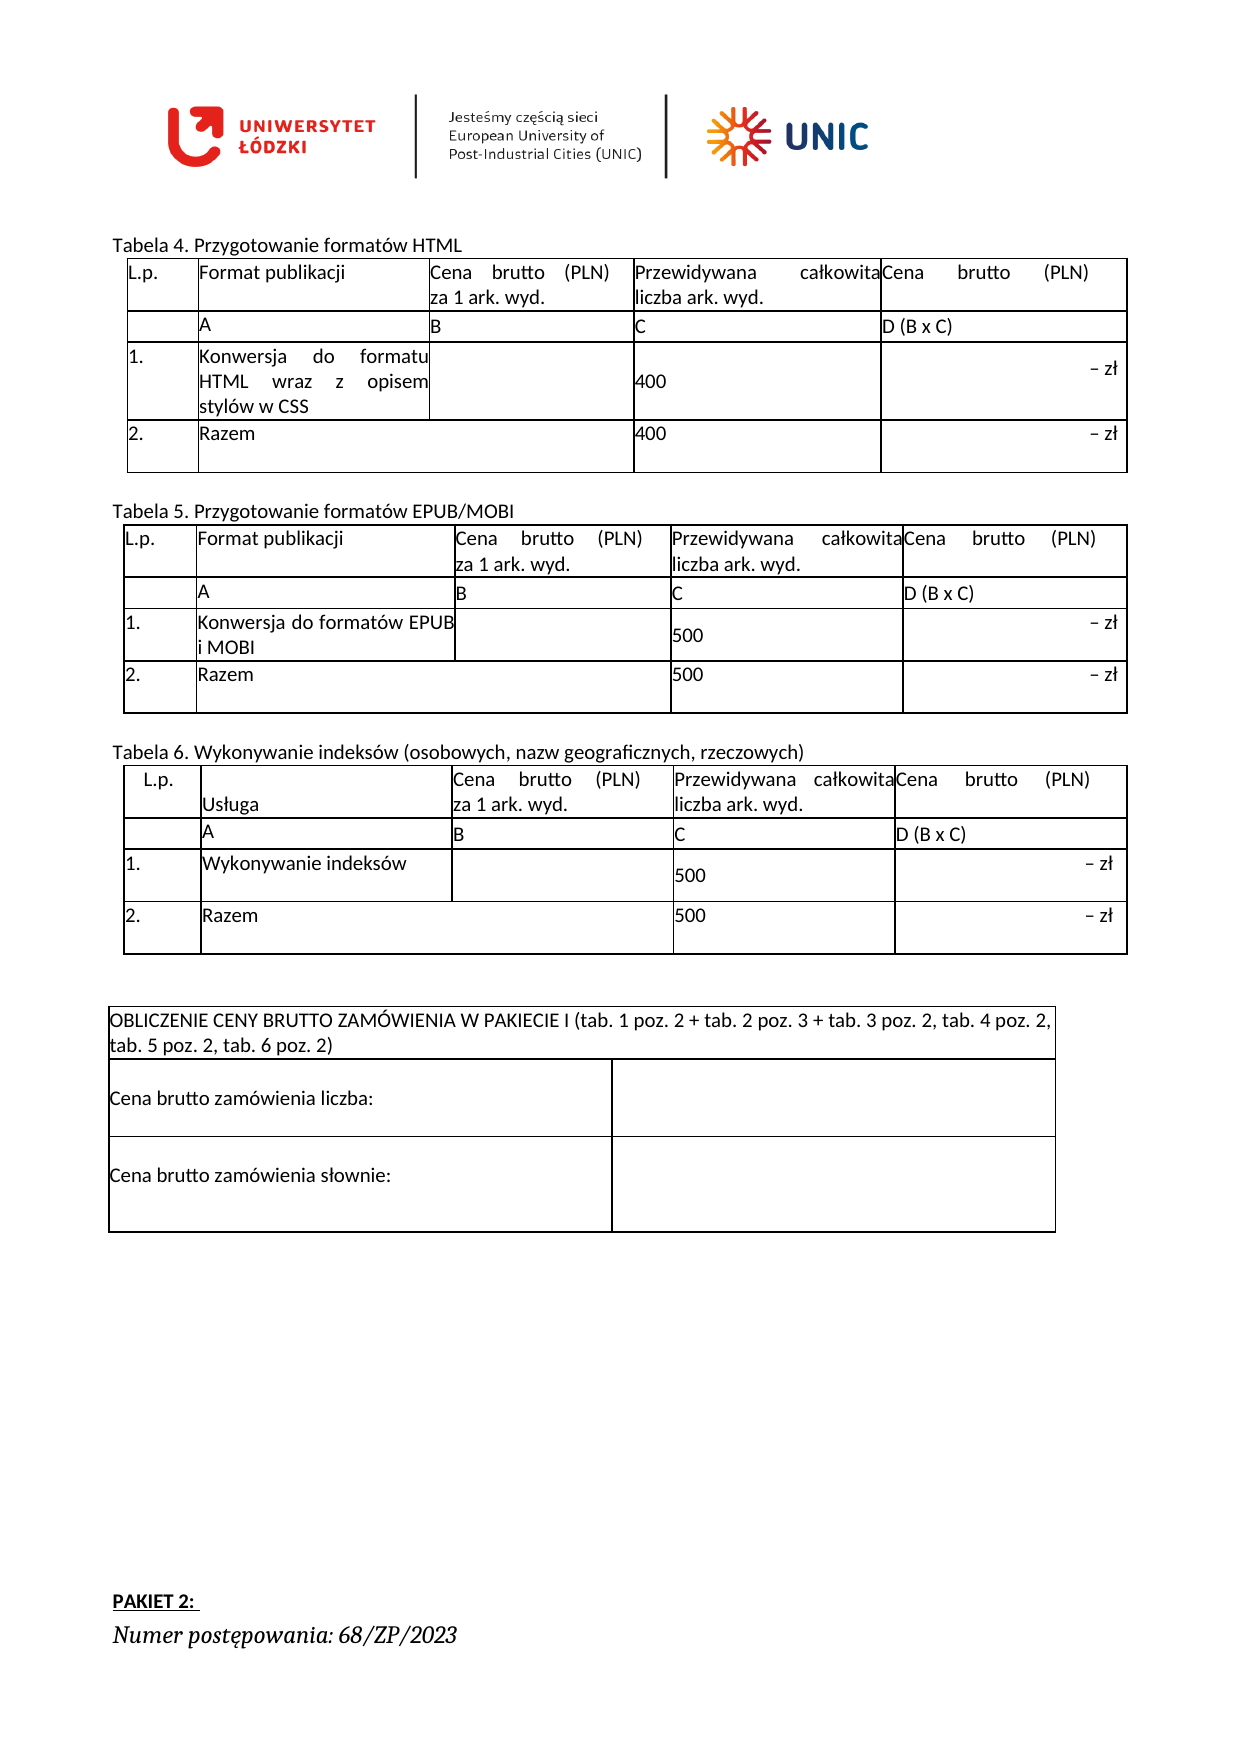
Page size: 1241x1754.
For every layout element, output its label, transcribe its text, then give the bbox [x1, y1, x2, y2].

table_header Format publikacji [199, 259, 429, 310]
table_cell [125, 819, 200, 848]
table_header L.p. [125, 766, 200, 817]
table_header Cena brutto (PLN) za 1 ark. wyd. [430, 259, 633, 310]
table_cell – zł [904, 609, 1126, 660]
table_cell A [199, 312, 429, 341]
table_cell Razem [197, 662, 670, 712]
table_cell – zł [896, 902, 1126, 953]
table_cell Razem [199, 421, 633, 471]
text Tabela 5. Przygotowanie formatów EPUB/MOBI [112, 498, 1128, 524]
table_cell [453, 850, 673, 901]
table_header L.p. [125, 526, 196, 576]
table_cell – zł [904, 662, 1126, 712]
table_cell A [197, 578, 454, 607]
table_cell 1. [125, 850, 200, 901]
table_header Przewidywana całkowita liczba ark. wyd. [635, 259, 880, 310]
table_cell B [453, 819, 673, 848]
table_header Cena brutto (PLN) [882, 259, 1126, 310]
table_cell 500 [672, 609, 902, 660]
text Tabela 4. Przygotowanie formatów HTML [112, 232, 1128, 258]
table_cell C [635, 312, 880, 341]
table_cell 500 [674, 902, 894, 953]
table_cell D (B x C) [882, 312, 1126, 341]
table_cell 500 [672, 662, 902, 712]
table_cell – zł [882, 421, 1126, 471]
table_cell 500 [674, 850, 894, 901]
table_header L.p. [128, 259, 198, 310]
table_cell [430, 343, 633, 419]
table_cell 400 [635, 343, 880, 419]
table_cell – zł [896, 850, 1126, 901]
table_cell [456, 609, 670, 660]
table_cell Wykonywanie indeksów [202, 850, 451, 901]
table_cell Konwersja do formatów EPUB i MOBI [197, 609, 454, 660]
table_cell [125, 578, 196, 607]
table_cell Cena brutto zamówienia słownie: [110, 1137, 611, 1231]
table_cell 1. [125, 609, 196, 660]
text PAKIET 2: [112, 1588, 1128, 1614]
table_cell [128, 312, 198, 341]
table_header Przewidywana całkowita liczba ark. wyd. [672, 526, 902, 576]
picture [0, 0, 1241, 373]
table_header Cena brutto (PLN) [904, 526, 1126, 576]
table_cell D (B x C) [904, 578, 1126, 607]
table_cell B [456, 578, 670, 607]
table_cell [613, 1137, 1055, 1231]
text Tabela 6. Wykonywanie indeksów (osobowych, nazw geograficznych, rzeczowych) [112, 739, 1128, 765]
table_cell Cena brutto zamówienia liczba: [110, 1060, 611, 1136]
table_header Usługa [202, 766, 451, 817]
table_cell C [674, 819, 894, 848]
table_cell B [430, 312, 633, 341]
table_header Cena brutto (PLN) za 1 ark. wyd. [456, 526, 670, 576]
table_header Cena brutto (PLN) za 1 ark. wyd. [453, 766, 673, 817]
table_cell 2. [125, 902, 200, 953]
table_cell Konwersja do formatu HTML wraz z opisem stylów w CSS [199, 343, 429, 419]
table_cell 1. [128, 343, 198, 419]
table_cell – zł [882, 343, 1126, 419]
table_cell D (B x C) [896, 819, 1126, 848]
table_cell 400 [635, 421, 880, 471]
table_cell Razem [202, 902, 673, 953]
table_header Przewidywana całkowita liczba ark. wyd. [674, 766, 894, 817]
table_header OBLICZENIE CENY BRUTTO ZAMÓWIENIA W PAKIECIE I (tab. 1 poz. 2 + tab. 2 poz. 3 + tab. 3 poz. 2, tab. 4 poz. 2, tab. 5 poz. 2, tab. 6 poz. 2) [110, 1007, 1055, 1058]
table_cell A [202, 819, 451, 848]
table_cell 2. [125, 662, 196, 712]
table_header Cena brutto (PLN) [896, 766, 1126, 817]
table_cell [613, 1060, 1055, 1136]
table_cell 2. [128, 421, 198, 471]
table_header Format publikacji [197, 526, 454, 576]
table_cell C [672, 578, 902, 607]
